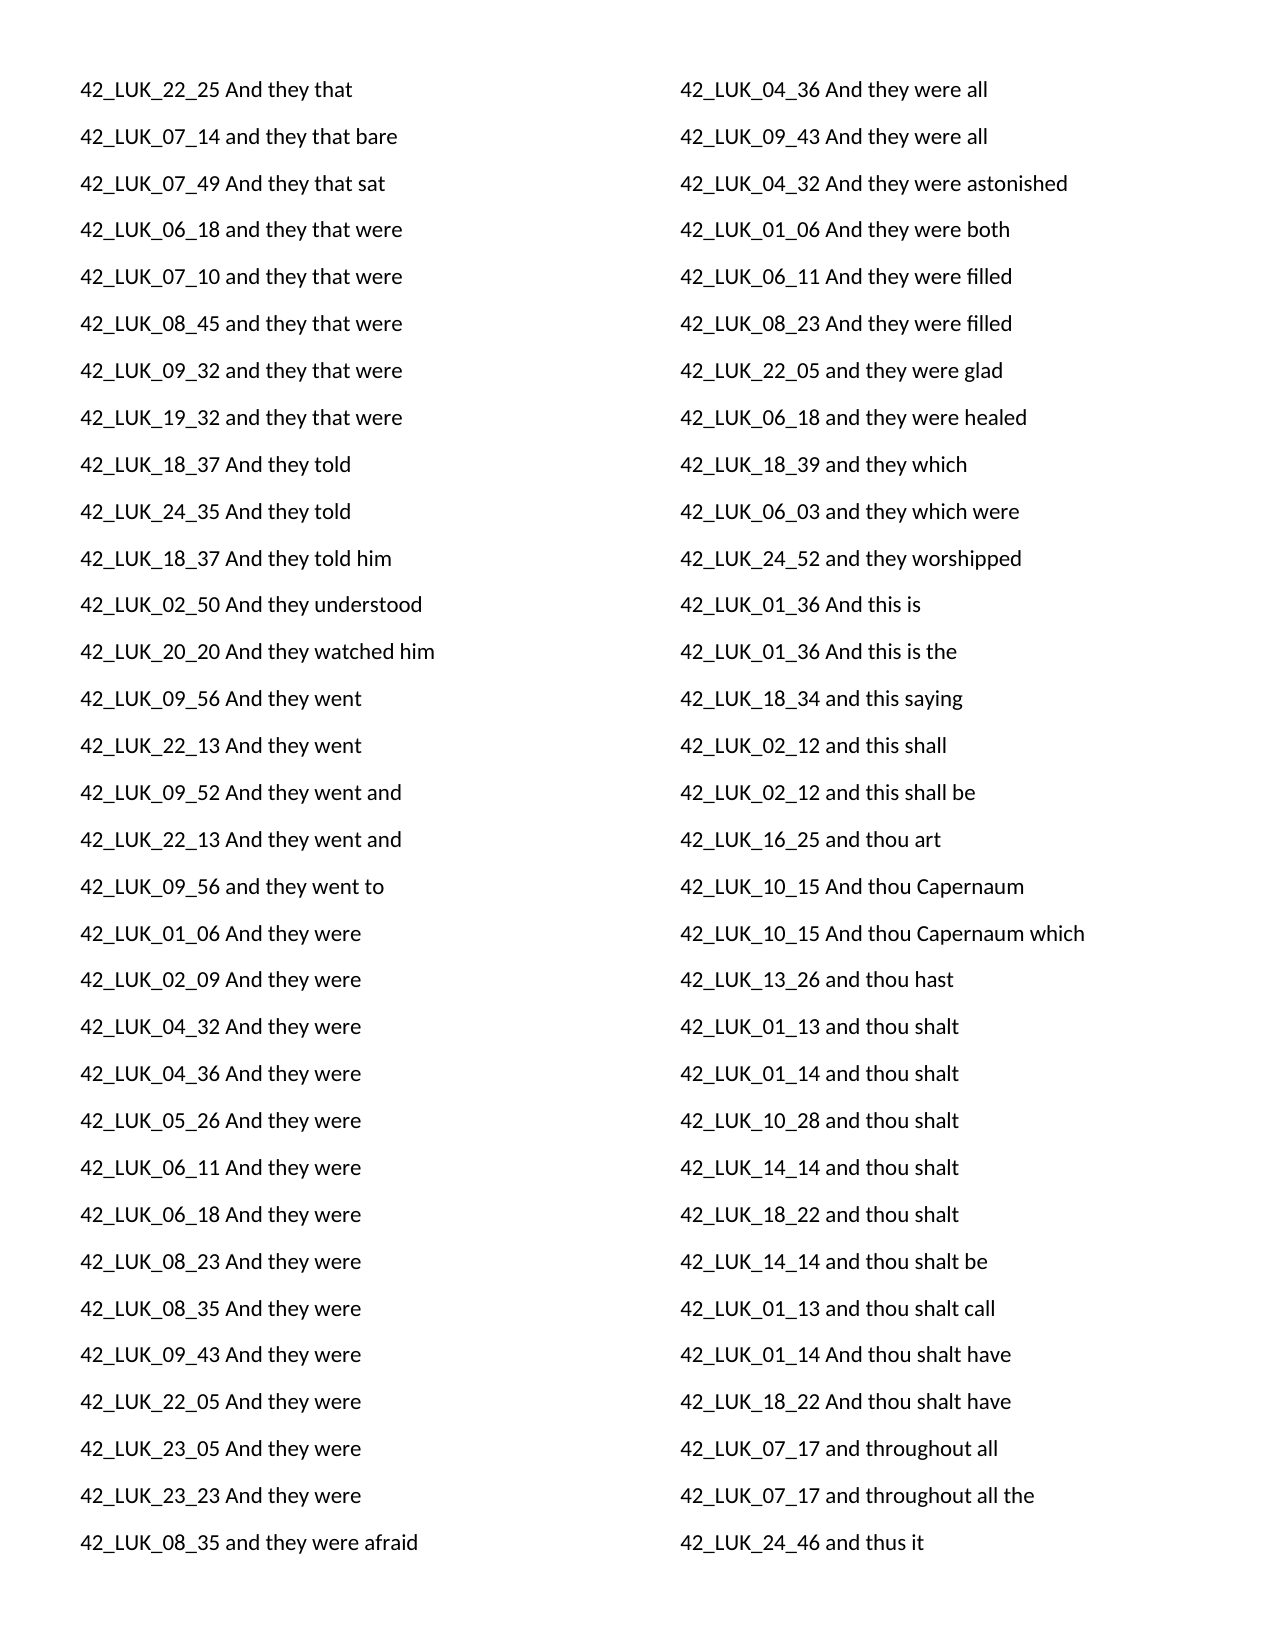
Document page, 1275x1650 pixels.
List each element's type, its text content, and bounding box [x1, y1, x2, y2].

text 42_LUK_02_50 And they understood [75, 591, 600, 619]
text 42_LUK_23_05 And they were [75, 1434, 600, 1462]
text 42_LUK_09_43 And they were all [675, 122, 1200, 150]
text 42_LUK_05_26 And they were [75, 1106, 600, 1134]
text 42_LUK_01_06 And they were [75, 919, 600, 947]
text 42_LUK_09_43 And they were [75, 1341, 600, 1369]
text 42_LUK_04_36 And they were [75, 1059, 600, 1087]
text 42_LUK_06_03 and they which were [675, 497, 1200, 525]
text 42_LUK_04_32 And they were [75, 1012, 600, 1041]
text 42_LUK_09_52 And they went and [75, 778, 600, 806]
text 42_LUK_01_06 And they were both [675, 216, 1200, 244]
text 42_LUK_13_26 and thou hast [675, 966, 1200, 994]
text 42_LUK_06_11 And they were filled [675, 262, 1200, 291]
text 42_LUK_08_35 And they were [75, 1294, 600, 1322]
text 42_LUK_07_14 and they that bare [75, 122, 600, 150]
text 42_LUK_14_14 and thou shalt [675, 1153, 1200, 1181]
text 42_LUK_08_35 and they were afraid [75, 1528, 600, 1556]
text 42_LUK_19_32 and they that were [75, 403, 600, 431]
text 42_LUK_01_13 and thou shalt [675, 1012, 1200, 1041]
text 42_LUK_10_15 And thou Capernaum [675, 872, 1200, 900]
text 42_LUK_06_18 And they were [75, 1200, 600, 1228]
text 42_LUK_18_37 And they told [75, 450, 600, 478]
text 42_LUK_06_18 and they were healed [675, 403, 1200, 431]
text 42_LUK_18_37 And they told him [75, 544, 600, 572]
text 42_LUK_02_12 and this shall be [675, 778, 1200, 806]
text 42_LUK_08_45 and they that were [75, 309, 600, 337]
text 42_LUK_07_49 And they that sat [75, 169, 600, 197]
text 42_LUK_08_23 And they were [75, 1247, 600, 1275]
text 42_LUK_16_25 and thou art [675, 825, 1200, 853]
text 42_LUK_01_14 and thou shalt [675, 1059, 1200, 1087]
text 42_LUK_24_52 and they worshipped [675, 544, 1200, 572]
text 42_LUK_09_32 and they that were [75, 356, 600, 384]
text 42_LUK_20_20 And they watched him [75, 637, 600, 666]
text 42_LUK_23_23 And they were [75, 1481, 600, 1509]
text 42_LUK_22_05 and they were glad [675, 356, 1200, 384]
text 42_LUK_10_15 And thou Capernaum which [675, 919, 1200, 947]
text 42_LUK_18_34 and this saying [675, 684, 1200, 712]
text 42_LUK_04_32 And they were astonished [675, 169, 1200, 197]
text 42_LUK_08_23 And they were filled [675, 309, 1200, 337]
text 42_LUK_04_36 And they were all [675, 75, 1200, 103]
text 42_LUK_06_18 and they that were [75, 216, 600, 244]
text 42_LUK_22_25 And they that [75, 75, 600, 103]
text 42_LUK_01_36 And this is [675, 591, 1200, 619]
text 42_LUK_06_11 And they were [75, 1153, 600, 1181]
text 42_LUK_10_28 and thou shalt [675, 1106, 1200, 1134]
text 42_LUK_09_56 And they went [75, 684, 600, 712]
text 42_LUK_02_12 and this shall [675, 731, 1200, 759]
text 42_LUK_24_35 And they told [75, 497, 600, 525]
text 42_LUK_09_56 and they went to [75, 872, 600, 900]
text 42_LUK_01_36 And this is the [675, 637, 1200, 666]
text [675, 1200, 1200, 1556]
text 42_LUK_22_13 And they went and [75, 825, 600, 853]
text 42_LUK_02_09 And they were [75, 966, 600, 994]
text 42_LUK_22_05 And they were [75, 1387, 600, 1416]
text 42_LUK_22_13 And they went [75, 731, 600, 759]
text 42_LUK_07_10 and they that were [75, 262, 600, 291]
text 42_LUK_18_39 and they which [675, 450, 1200, 478]
